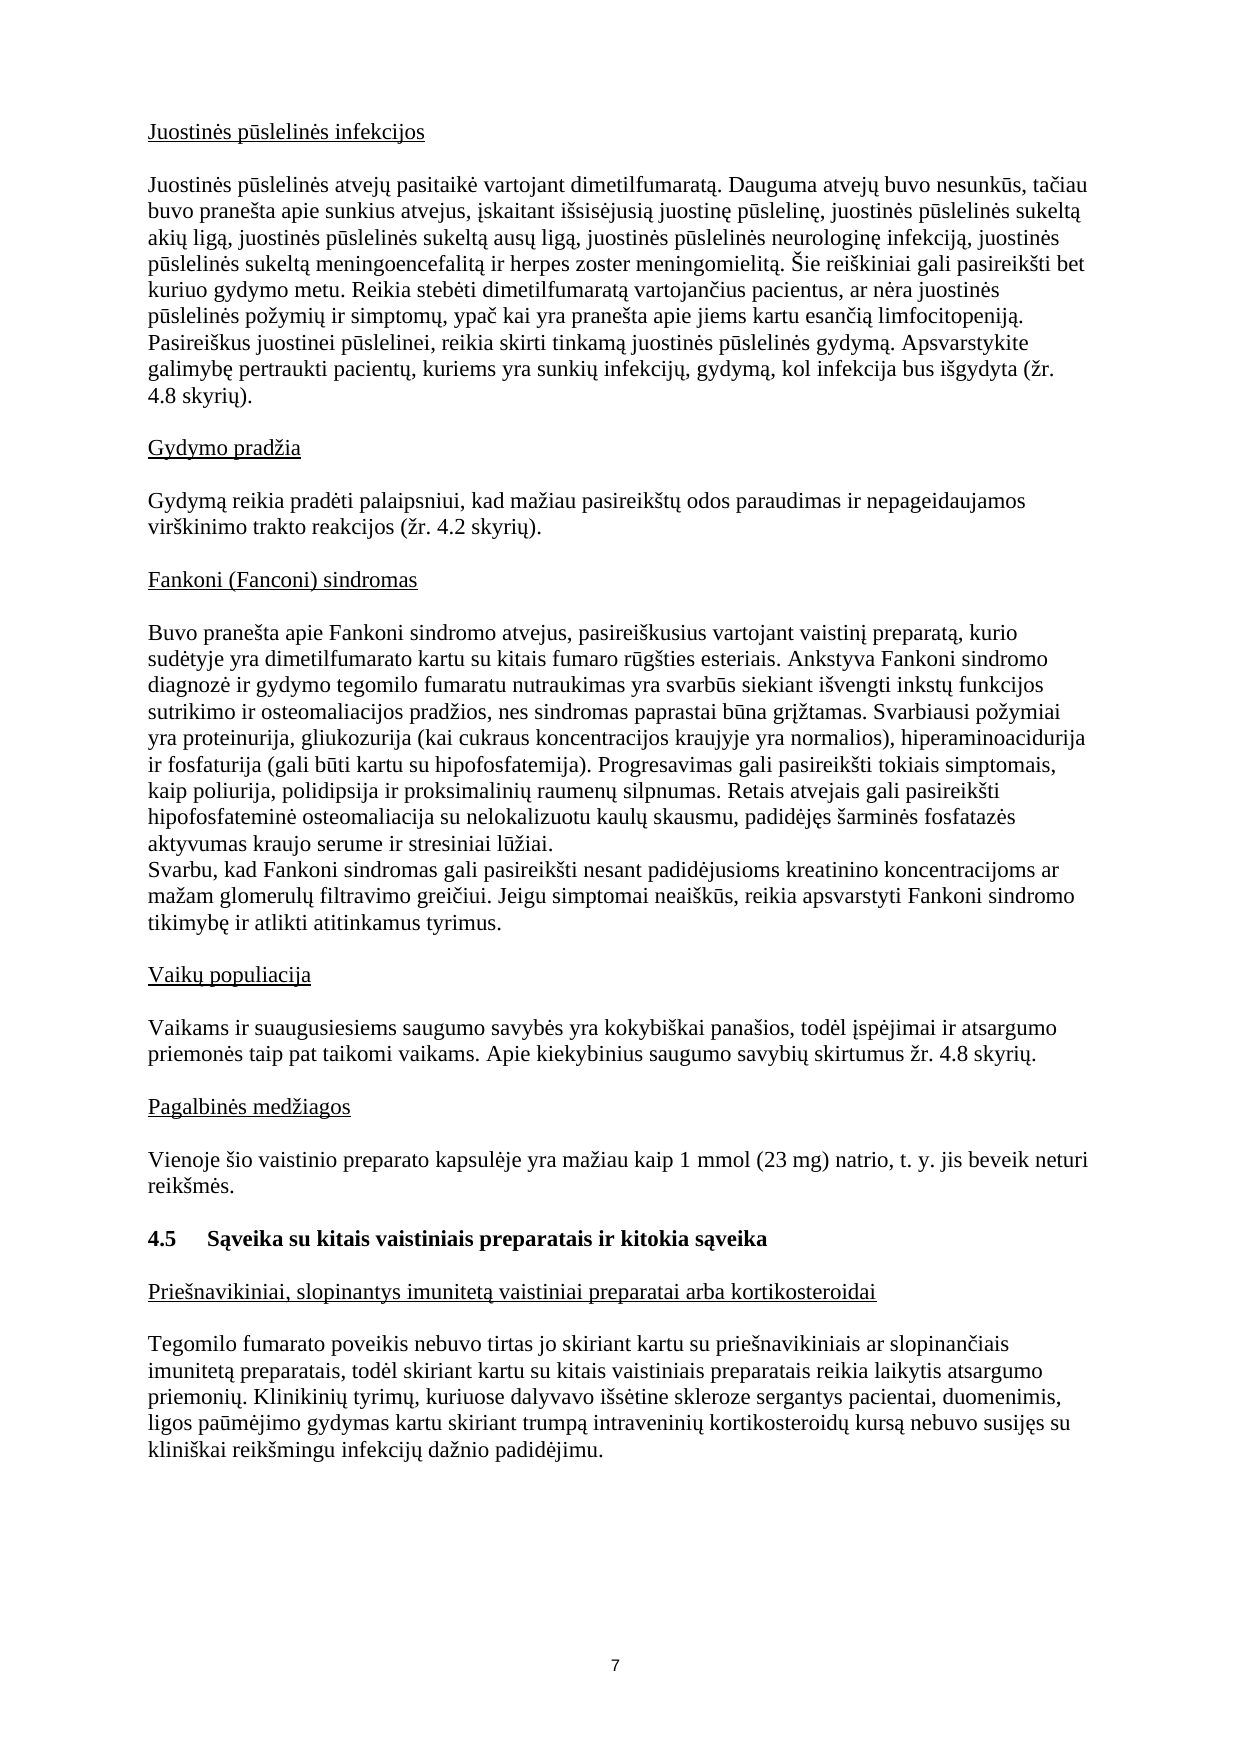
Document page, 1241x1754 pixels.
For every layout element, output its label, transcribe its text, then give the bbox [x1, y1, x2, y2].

text Buvo pranešta apie Fankoni sindromo atvejus, pasireiškusius vartojant vaistinį preparatą, kurio sudėtyje yra dimetilfumarato kartu su kitais fumaro rūgšties esteriais. Ankstyva Fankoni sindromo diagnozė ir gydymo tegomilo fumaratu nutraukimas yra svarbūs siekiant išvengti inkstų funkcijos sutrikimo ir osteomaliacijos pradžios, nes sindromas paprastai būna grįžtamas. Svarbiausi požymiai yra proteinurija, gliukozurija (kai cukraus koncentracijos kraujyje yra normalios), hiperaminoacidurija ir fosfaturija (gali būti kartu su hipofosfatemija). Progresavimas gali pasireikšti tokiais simptomais, kaip poliurija, polidipsija ir proksimalinių raumenų silpnumas. Retais atvejais gali pasireikšti hipofosfateminė osteomaliacija su nelokalizuotu kaulų skausmu, padidėjęs šarminės fosfatazės aktyvumas kraujo serume ir stresiniai lūžiai. [148, 619, 1092, 856]
text 4.5 Sąveika su kitais vaistiniais preparatais ir kitokia sąveika [148, 1225, 1092, 1251]
text Vaikų populiacija [148, 961, 1092, 988]
text Gydymą reikia pradėti palaipsniui, kad mažiau pasireikštų odos paraudimas ir nepageidaujamos virškinimo trakto reakcijos (žr. 4.2 skyrių). [148, 487, 1092, 540]
text Priešnavikiniai, slopinantys imunitetą vaistiniai preparatai arba kortikosteroidai [148, 1278, 1092, 1304]
text Gydymo pradžia [148, 434, 1092, 461]
text Juostinės pūslelinės infekcijos [148, 118, 1092, 144]
text Tegomilo fumarato poveikis nebuvo tirtas jo skiriant kartu su priešnavikiniais ar slopinančiais imunitetą preparatais, todėl skiriant kartu su kitais vaistiniais preparatais reikia laikytis atsargumo priemonių. Klinikinių tyrimų, kuriuose dalyvavo išsėtine skleroze sergantys pacientai, duomenimis, ligos paūmėjimo gydymas kartu skiriant trumpą intraveninių kortikosteroidų kursą nebuvo susijęs su kliniškai reikšmingu infekcijų dažnio padidėjimu. [148, 1330, 1092, 1462]
text Svarbu, kad Fankoni sindromas gali pasireikšti nesant padidėjusioms kreatinino koncentracijoms ar mažam glomerulų filtravimo greičiui. Jeigu simptomai neaiškūs, reikia apsvarstyti Fankoni sindromo tikimybę ir atlikti atitinkamus tyrimus. [148, 856, 1092, 935]
text Fankoni (Fanconi) sindromas [148, 566, 1092, 592]
text Pagalbinės medžiagos [148, 1093, 1092, 1119]
text Vaikams ir suaugusiesiems saugumo savybės yra kokybiškai panašios, todėl įspėjimai ir atsargumo priemonės taip pat taikomi vaikams. Apie kiekybinius saugumo savybių skirtumus žr. 4.8 skyrių. [148, 1014, 1092, 1067]
text Juostinės pūslelinės atvejų pasitaikė vartojant dimetilfumaratą. Dauguma atvejų buvo nesunkūs, tačiau buvo pranešta apie sunkius atvejus, įskaitant išsisėjusią juostinę pūslelinę, juostinės pūslelinės sukeltą akių ligą, juostinės pūslelinės sukeltą ausų ligą, juostinės pūslelinės neurologinę infekciją, juostinės pūslelinės sukeltą meningoencefalitą ir herpes zoster meningomielitą. Šie reiškiniai gali pasireikšti bet kuriuo gydymo metu. Reikia stebėti dimetilfumaratą vartojančius pacientus, ar nėra juostinės pūslelinės požymių ir simptomų, ypač kai yra pranešta apie jiems kartu esančią limfocitopeniją. Pasireiškus juostinei pūslelinei, reikia skirti tinkamą juostinės pūslelinės gydymą. Apsvarstykite galimybę pertraukti pacientų, kuriems yra sunkių infekcijų, gydymą, kol infekcija bus išgydyta (žr. 4.8 skyrių). [148, 171, 1092, 408]
text Vienoje šio vaistinio preparato kapsulėje yra mažiau kaip 1 mmol (23 mg) natrio, t. y. jis beveik neturi reikšmės. [148, 1146, 1092, 1199]
